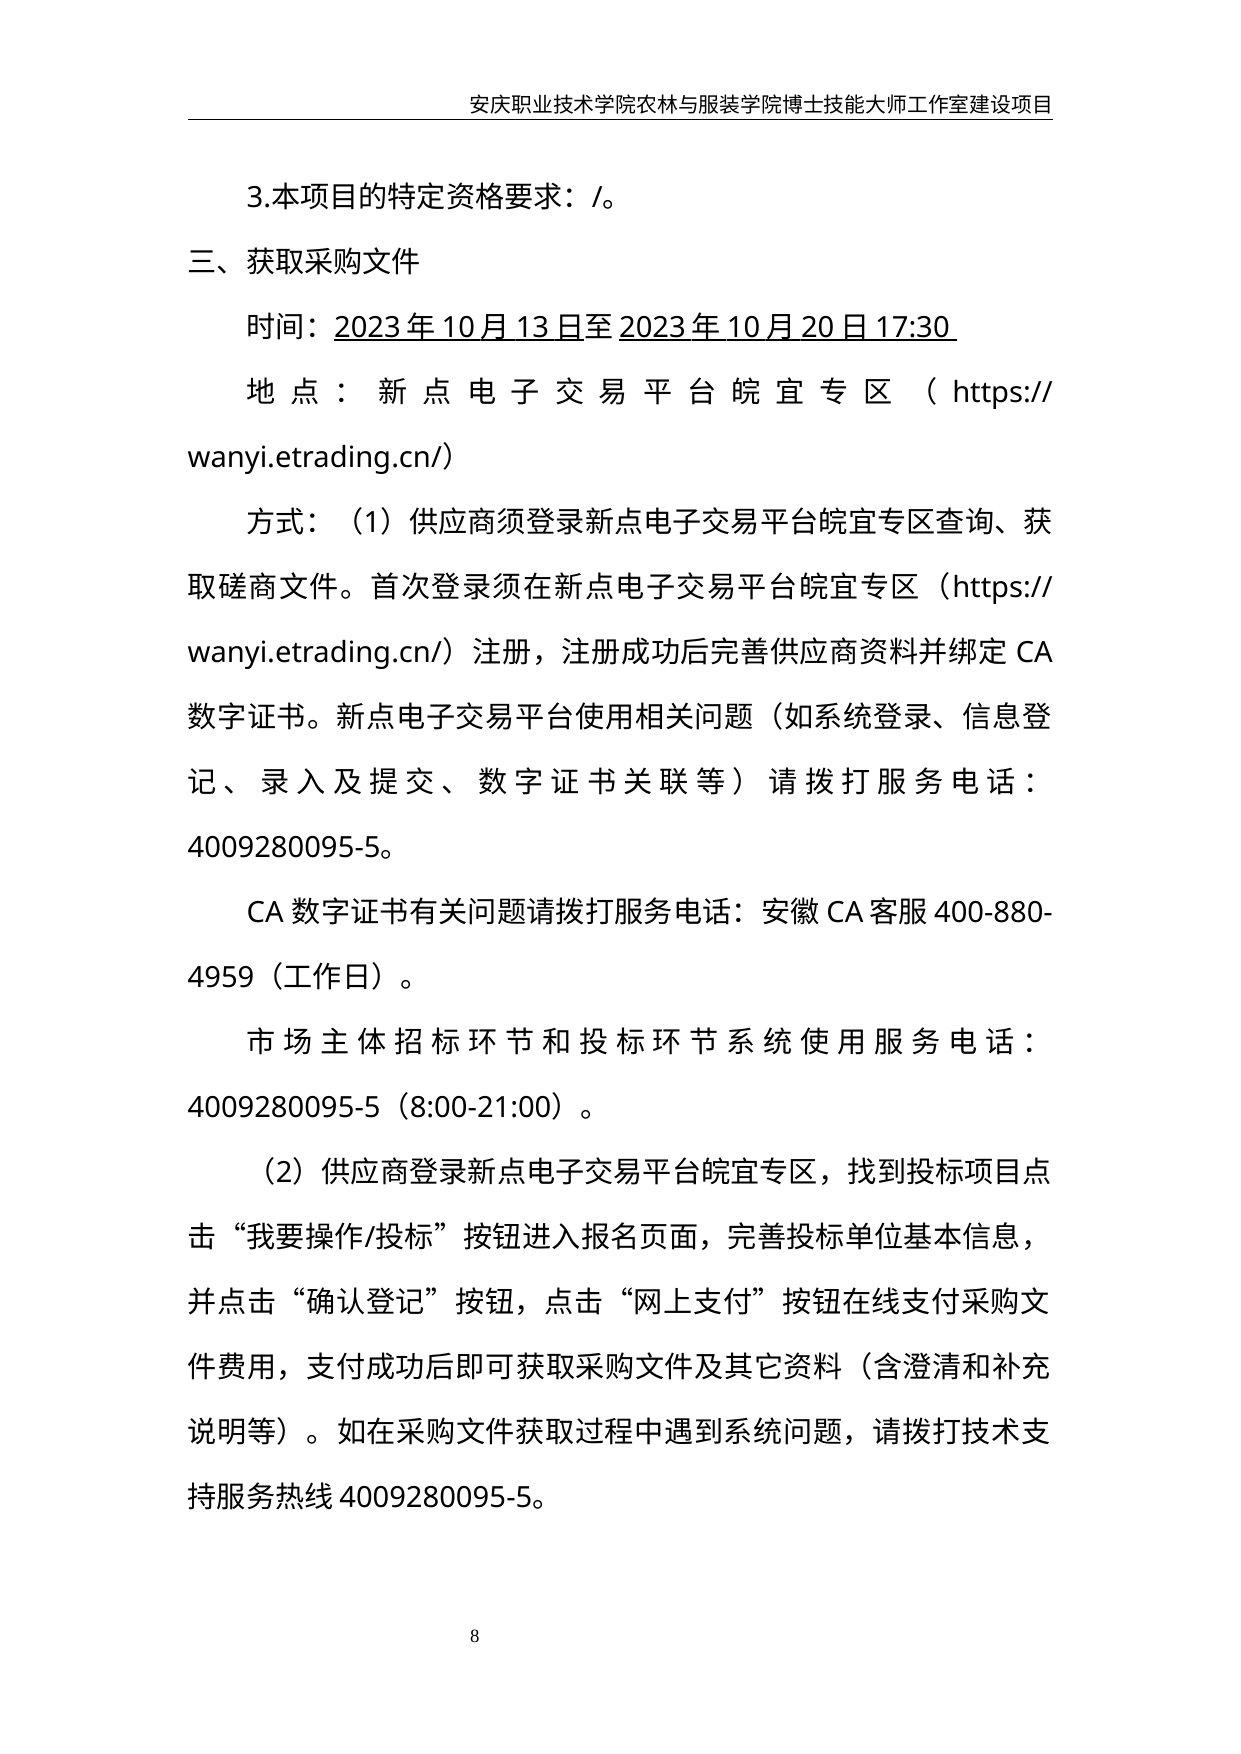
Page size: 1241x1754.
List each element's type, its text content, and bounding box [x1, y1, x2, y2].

text （2）供应商登录新点电子交易平台皖宜专区，找到投标项目点击“我要操作/投标”按钮进入报名页面，完善投标单位基本信息，并点击“确认登记”按钮，点击“网上支付”按钮在线支付采购文件费用，支付成功后即可获取采购文件及其它资料（含澄清和补充说明等）。如在采购文件获取过程中遇到系统问题，请拨打技术支持服务热线4009280095-5。 [187, 1137, 1053, 1527]
text 3.本项目的特定资格要求：/。 [187, 162, 1053, 227]
text 地点：新点电子交易平台皖宜专区（https://wanyi.etrading.cn/） [187, 357, 1053, 487]
text 时间：2023年10月13日至2023年10月20日17:30 [187, 292, 1053, 357]
text 市场主体招标环节和投标环节系统使用服务电话：4009280095-5（8:00-21:00）。 [187, 1007, 1053, 1137]
text CA 数字证书有关问题请拨打服务电话：安徽CA客服400-880-4959（工作日）。 [187, 877, 1053, 1007]
text 三、获取采购文件 [187, 227, 1053, 292]
text 方式：（1）供应商须登录新点电子交易平台皖宜专区查询、获取磋商文件。首次登录须在新点电子交易平台皖宜专区（https://wanyi.etrading.cn/）注册，注册成功后完善供应商资料并绑定CA数字证书。新点电子交易平台使用相关问题（如系统登录、信息登记、录入及提交、数字证书关联等）请拨打服务电话：4009280095-5。 [187, 487, 1053, 877]
